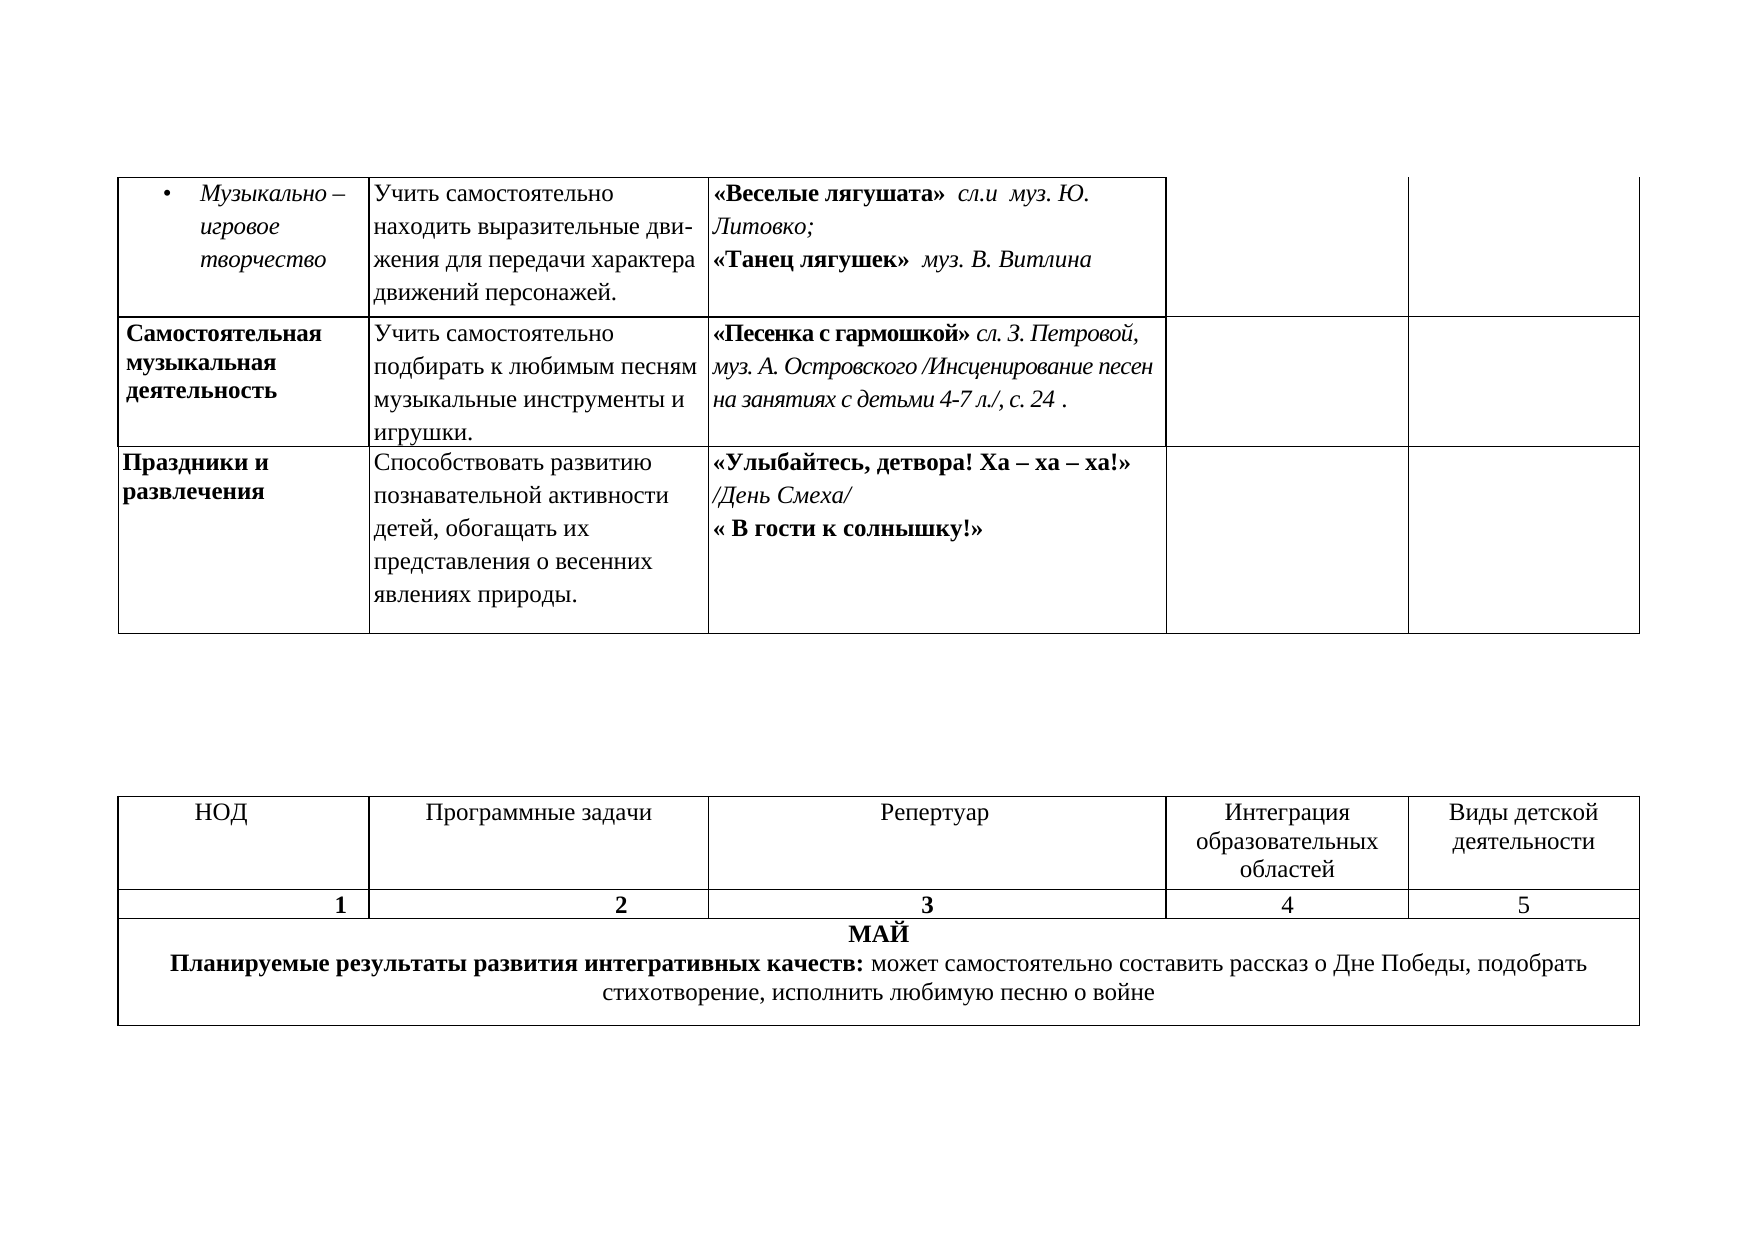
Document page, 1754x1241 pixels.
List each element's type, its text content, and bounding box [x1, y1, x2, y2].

table_cell Способствовать развитию познавательной активности детей, обогащать их представления о весенних явлениях природы. [370, 447, 708, 633]
table_cell 4 [1167, 890, 1408, 918]
table_cell Учить самостоятельно подбирать к любимым песням музыкальные инструменты и игрушки. [370, 318, 708, 446]
table_header НОД [119, 797, 368, 888]
table_cell Учить самостоятельно находить выразительные движения для передачи характера движений персонажей. [370, 178, 708, 316]
table_cell «Веселые лягушата» сл.и муз. Ю. Литовко; «Танец лягушек» муз. В. Витлина [709, 178, 1165, 316]
table_header Виды детской деятельности [1409, 797, 1639, 888]
table_cell «Улыбайтесь, детвора! Ха – ха – ха!» /День Смеха/ « В гости к солнышку!» [709, 447, 1166, 633]
table_cell 2 [370, 890, 708, 918]
table_cell [1167, 447, 1408, 633]
table_cell 1 [119, 890, 368, 918]
table_cell Самостоятельная музыкальная деятельность [119, 318, 368, 446]
table_cell Музыкально – игровое творчество [119, 178, 368, 316]
table_cell [1167, 317, 1408, 446]
table_cell 3 [709, 890, 1165, 918]
table_cell Праздники и развлечения [119, 447, 369, 633]
table_cell 5 [1409, 890, 1639, 918]
table_header Репертуар [709, 797, 1165, 888]
table_header Программные задачи [370, 797, 708, 888]
table_cell [1409, 317, 1639, 446]
table_cell МАЙ Планируемые результаты развития интегративных качеств: может самостоятельно составить рассказ о Дне Победы, подобрать стихотворение, исполнить любимую песню о войне [119, 919, 1639, 1025]
table_cell [1409, 447, 1639, 633]
table_header Интеграция образовательных областей [1167, 797, 1408, 888]
table_cell «Песенка с гармошкой» сл. З. Петровой, муз. А. Островского /Инсценирование песен на занятиях с детьми 4-7 л./, с. 24 . [709, 318, 1165, 446]
